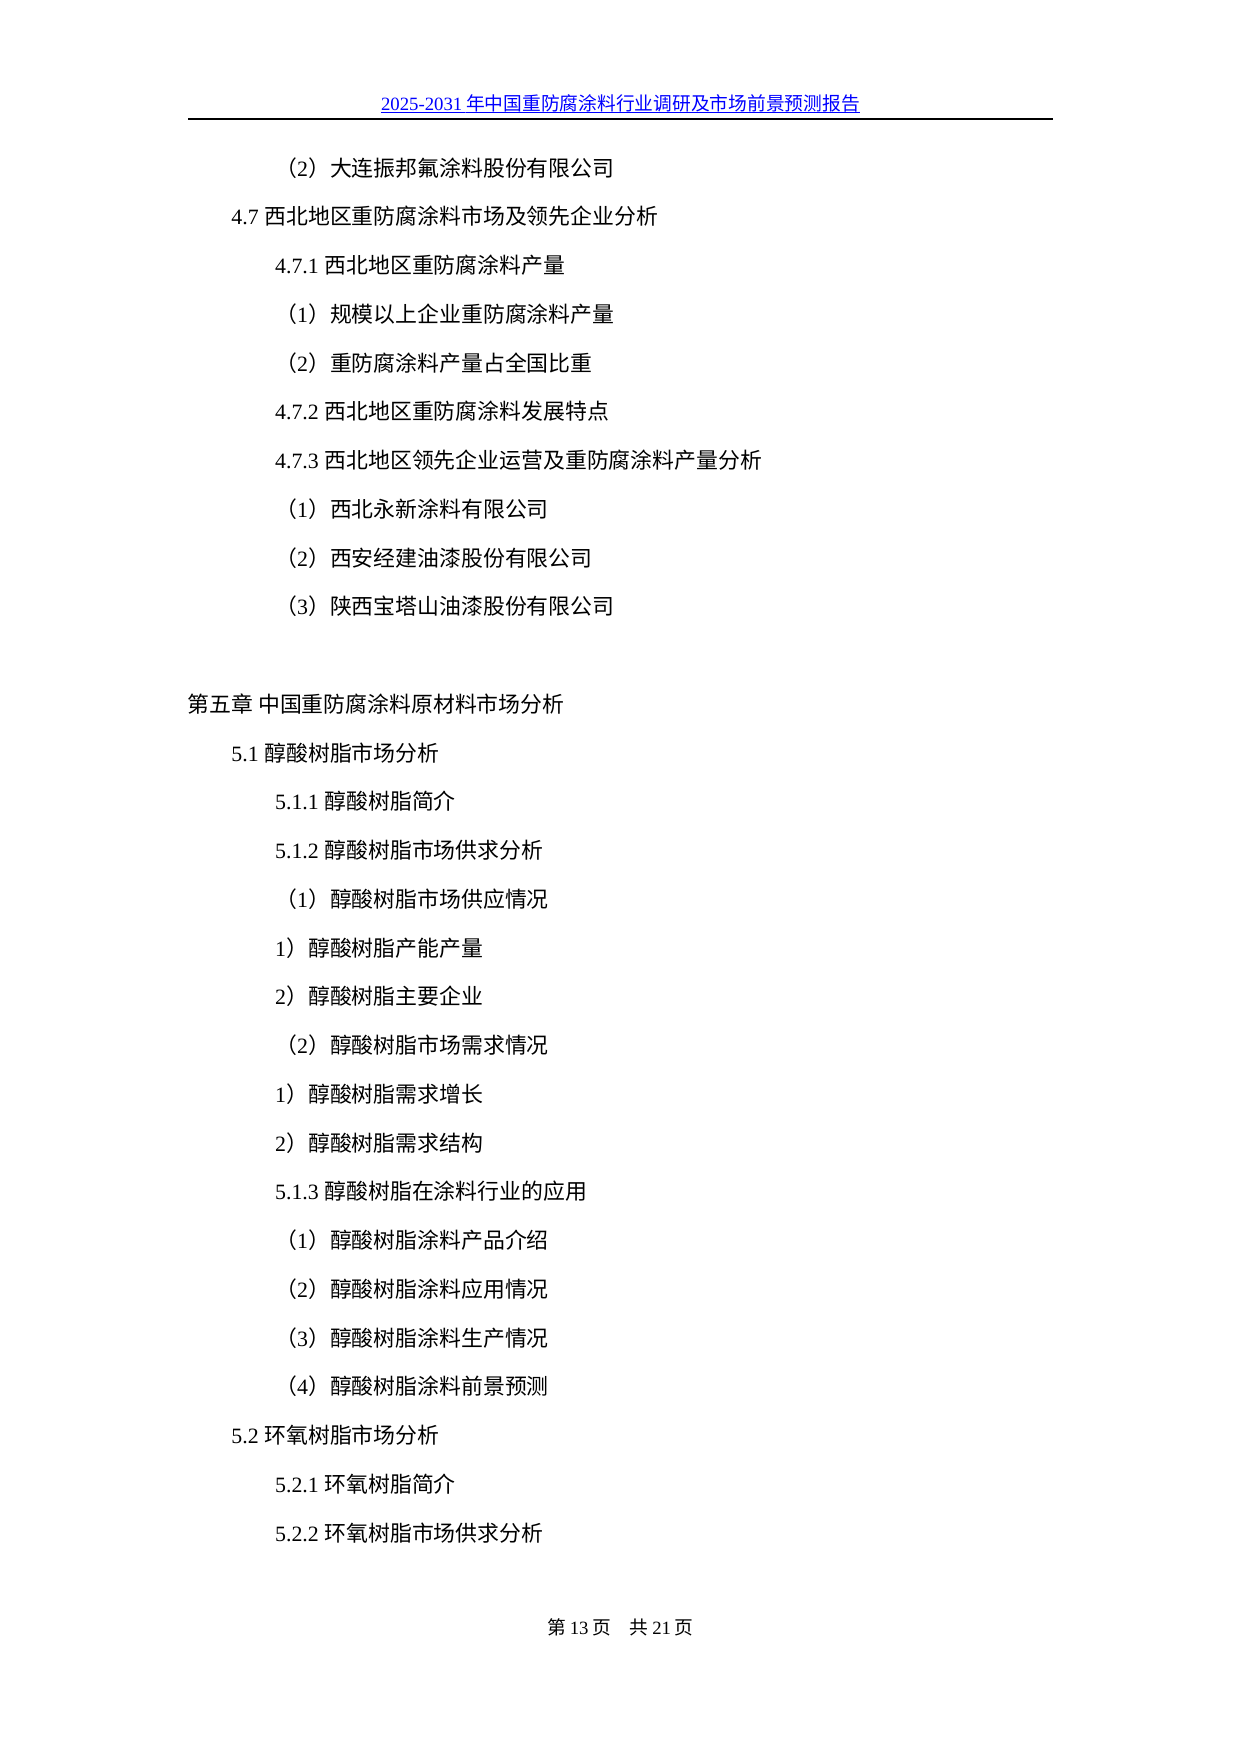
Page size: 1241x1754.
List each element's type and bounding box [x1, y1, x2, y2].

text [187, 150, 1053, 1548]
